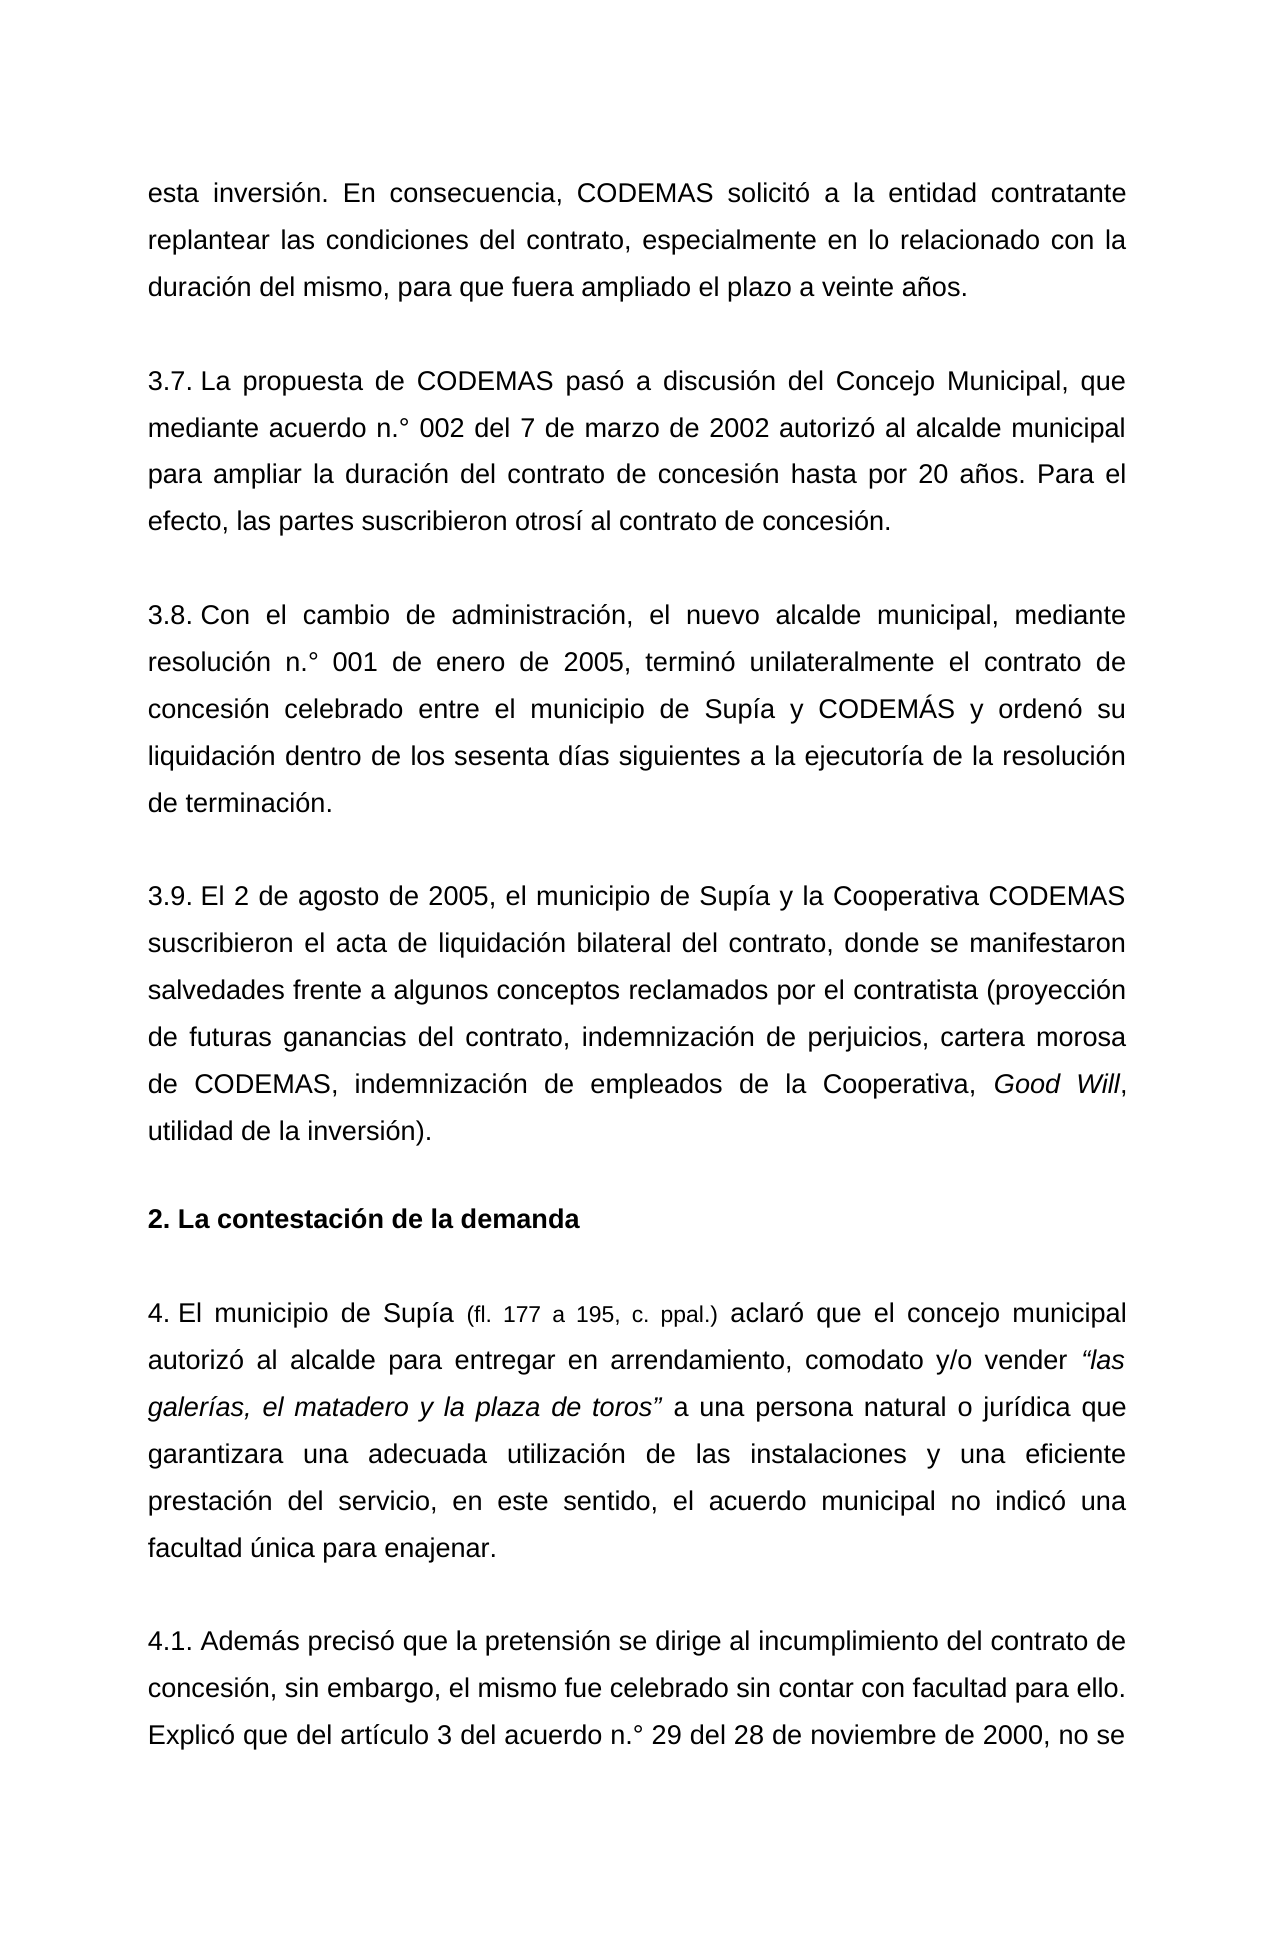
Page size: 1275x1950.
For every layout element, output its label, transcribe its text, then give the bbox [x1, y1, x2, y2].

list El municipio de Supía (fl. 177 a 195, c. ppal.) aclaró que el concejo municipal autorizó al alcalde para entregar en arrendamiento, comodato y/o vender “las galerías, el matadero y la plaza de toros” a una persona natural o jurídica que garantizara una adecuada utilización de las instalaciones y una eficiente prestación del servicio, en este sentido, el acuerdo municipal no indicó una facultad única para enajenar. [148, 1297, 1127, 1563]
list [148, 177, 1127, 302]
text 2. La contestación de la demanda [148, 1203, 1127, 1235]
list La propuesta de CODEMAS pasó a discusión del Concejo Municipal, que mediante acuerdo n.° 002 del 7 de marzo de 2002 autorizó al alcalde municipal para ampliar la duración del contrato de concesión hasta por 20 años. Para el efecto, las partes suscribieron otrosí al contrato de concesión. [148, 365, 1127, 537]
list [148, 1625, 1127, 1750]
list Con el cambio de administración, el nuevo alcalde municipal, mediante resolución n.° 001 de enero de 2005, terminó unilateralmente el contrato de concesión celebrado entre el municipio de Supía y CODEMÁS y ordenó su liquidación dentro de los sesenta días siguientes a la ejecutoría de la resolución de terminación. [148, 599, 1127, 818]
list El 2 de agosto de 2005, el municipio de Supía y la Cooperativa CODEMAS suscribieron el acta de liquidación bilateral del contrato, donde se manifestaron salvedades frente a algunos conceptos reclamados por el contratista (proyección de futuras ganancias del contrato, indemnización de perjuicios, cartera morosa de CODEMAS, indemnización de empleados de la Cooperativa, Good Will, utilidad de la inversión). [148, 880, 1127, 1146]
